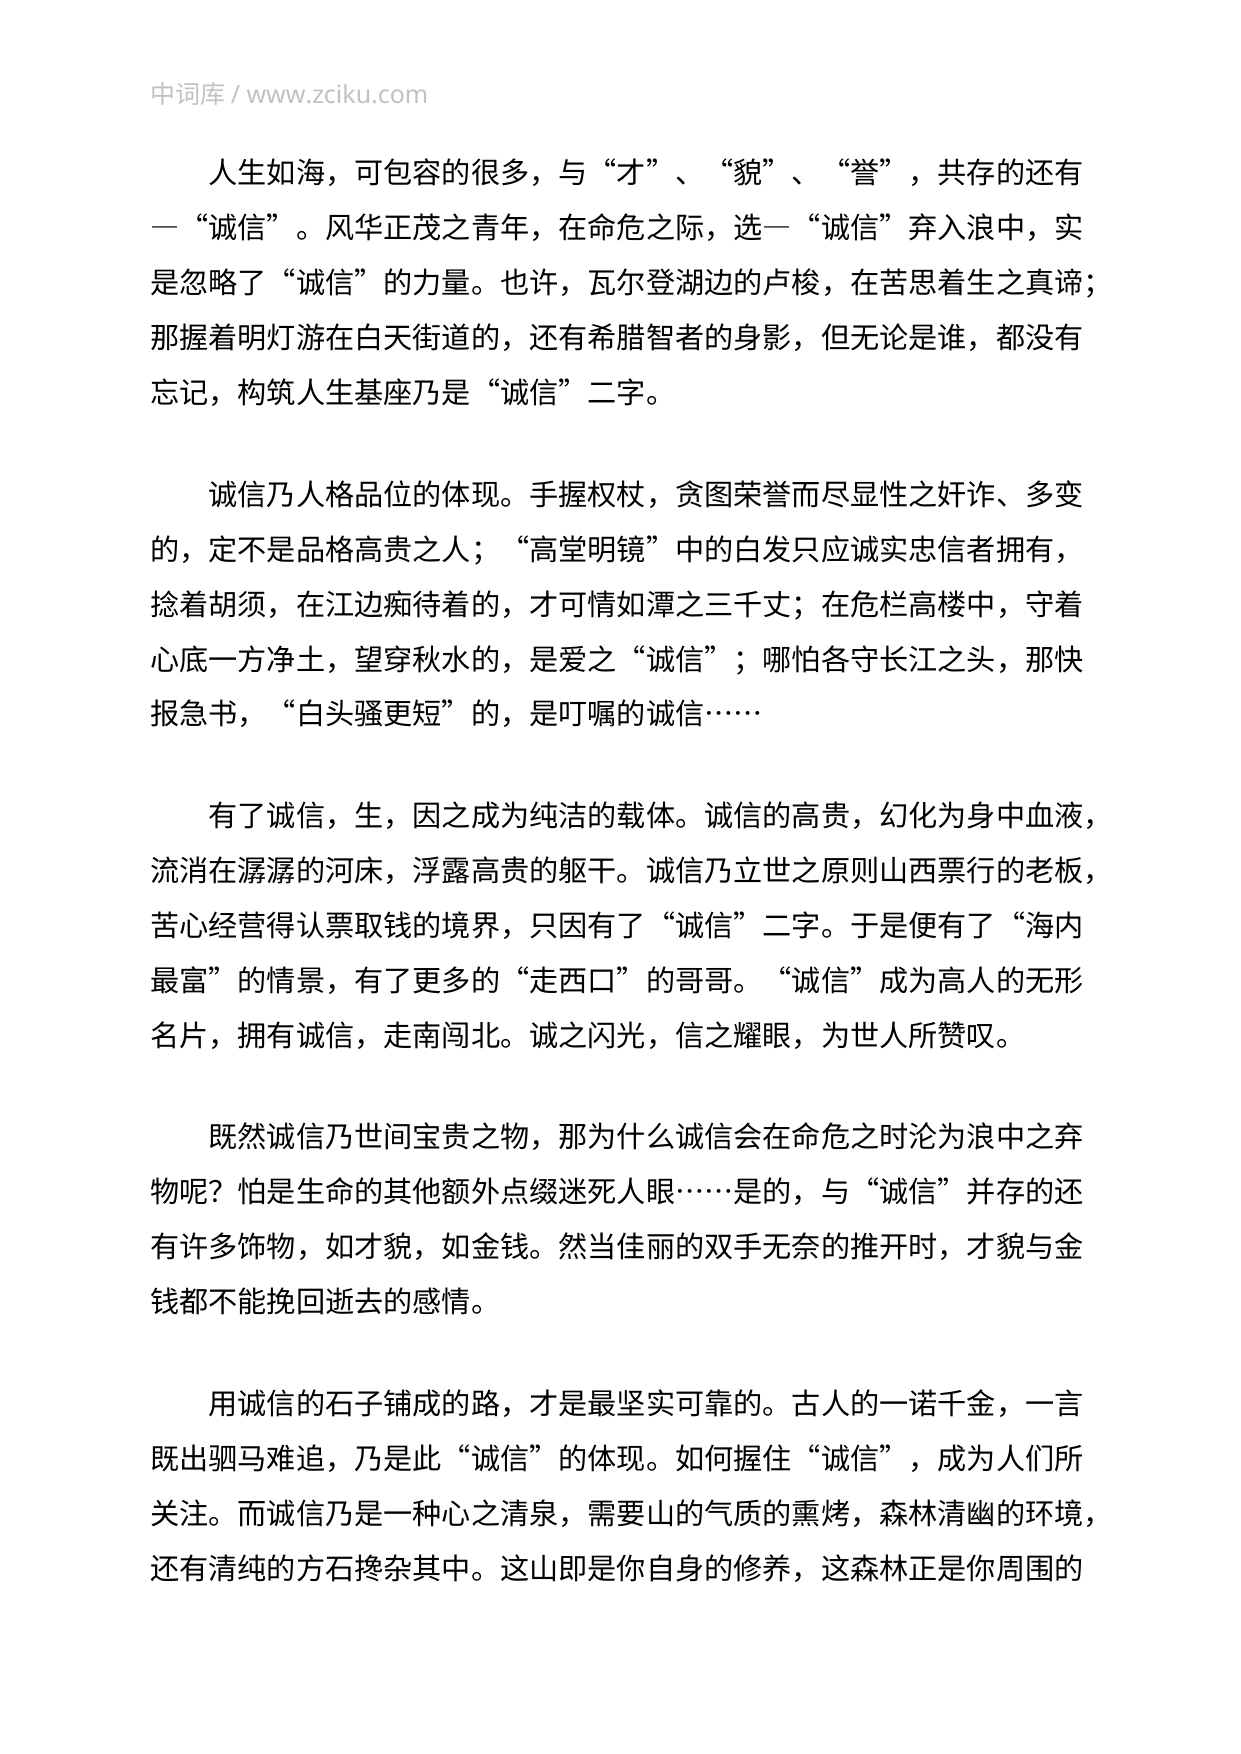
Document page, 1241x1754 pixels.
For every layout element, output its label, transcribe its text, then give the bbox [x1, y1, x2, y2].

text 诚信乃人格品位的体现。手握权杖，贪图荣誉而尽显性之奸诈、多变的，定不是品格高贵之人；“高堂明镜”中的白发只应诚实忠信者拥有，捻着胡须，在江边痴待着的，才可情如潭之三千丈；在危栏高楼中，守着心底一方净土，望穿秋水的，是爱之“诚信”；哪怕各守长江之头，那快报急书，“白头骚更短”的，是叮嘱的诚信…… [150, 471, 1090, 733]
text 有了诚信，生，因之成为纯洁的载体。诚信的高贵，幻化为身中血液，流消在潺潺的河床，浮露高贵的躯干。诚信乃立世之原则山西票行的老板，苦心经营得认票取钱的境界，只因有了“诚信”二字。于是便有了“海内最富”的情景，有了更多的“走西口”的哥哥。“诚信”成为高人的无形名片，拥有诚信，走南闯北。诚之闪光，信之耀眼，为世人所赞叹。 [150, 793, 1090, 1054]
text 既然诚信乃世间宝贵之物，那为什么诚信会在命危之时沦为浪中之弃物呢？怕是生命的其他额外点缀迷死人眼……是的，与“诚信”并存的还有许多饰物，如才貌，如金钱。然当佳丽的双手无奈的推开时，才貌与金钱都不能挽回逝去的感情。 [150, 1114, 1090, 1321]
text 人生如海，可包容的很多，与“才”、“貌”、“誉”，共存的还有—“诚信”。风华正茂之青年，在命危之际，选—“诚信”弃入浪中，实是忽略了“诚信”的力量。也许，瓦尔登湖边的卢梭，在苦思着生之真谛；那握着明灯游在白天街道的，还有希腊智者的身影，但无论是谁，都没有忘记，构筑人生基座乃是“诚信”二字。 [150, 150, 1090, 412]
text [150, 1381, 1090, 1587]
